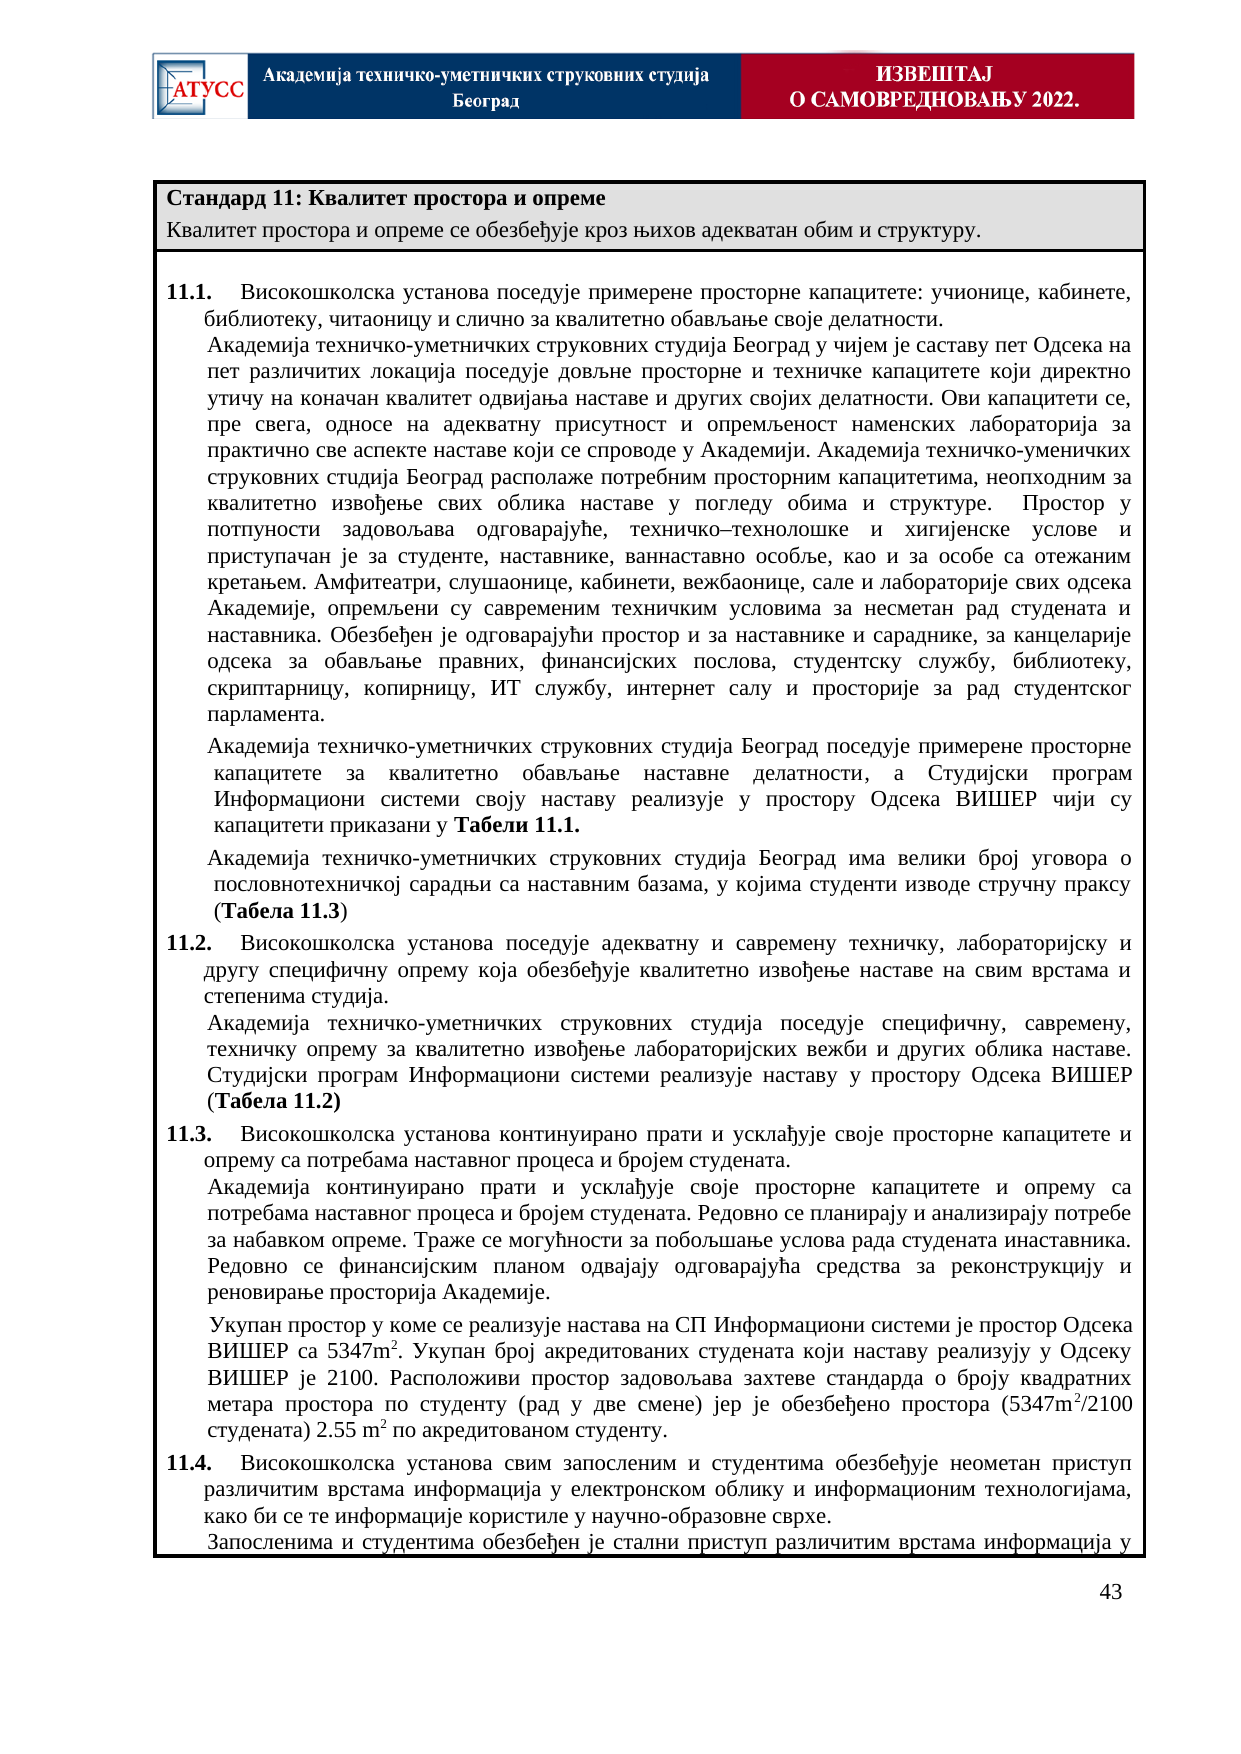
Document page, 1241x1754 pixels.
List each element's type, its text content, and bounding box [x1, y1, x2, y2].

picture [150, 50, 1134, 119]
table_header Стандард 11: Квалитет простора и опреме Квалитет простора и опреме се обезбеђује кроз њихов адекватан обим и структуру. [157, 184, 1143, 249]
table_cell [157, 252, 1143, 1554]
